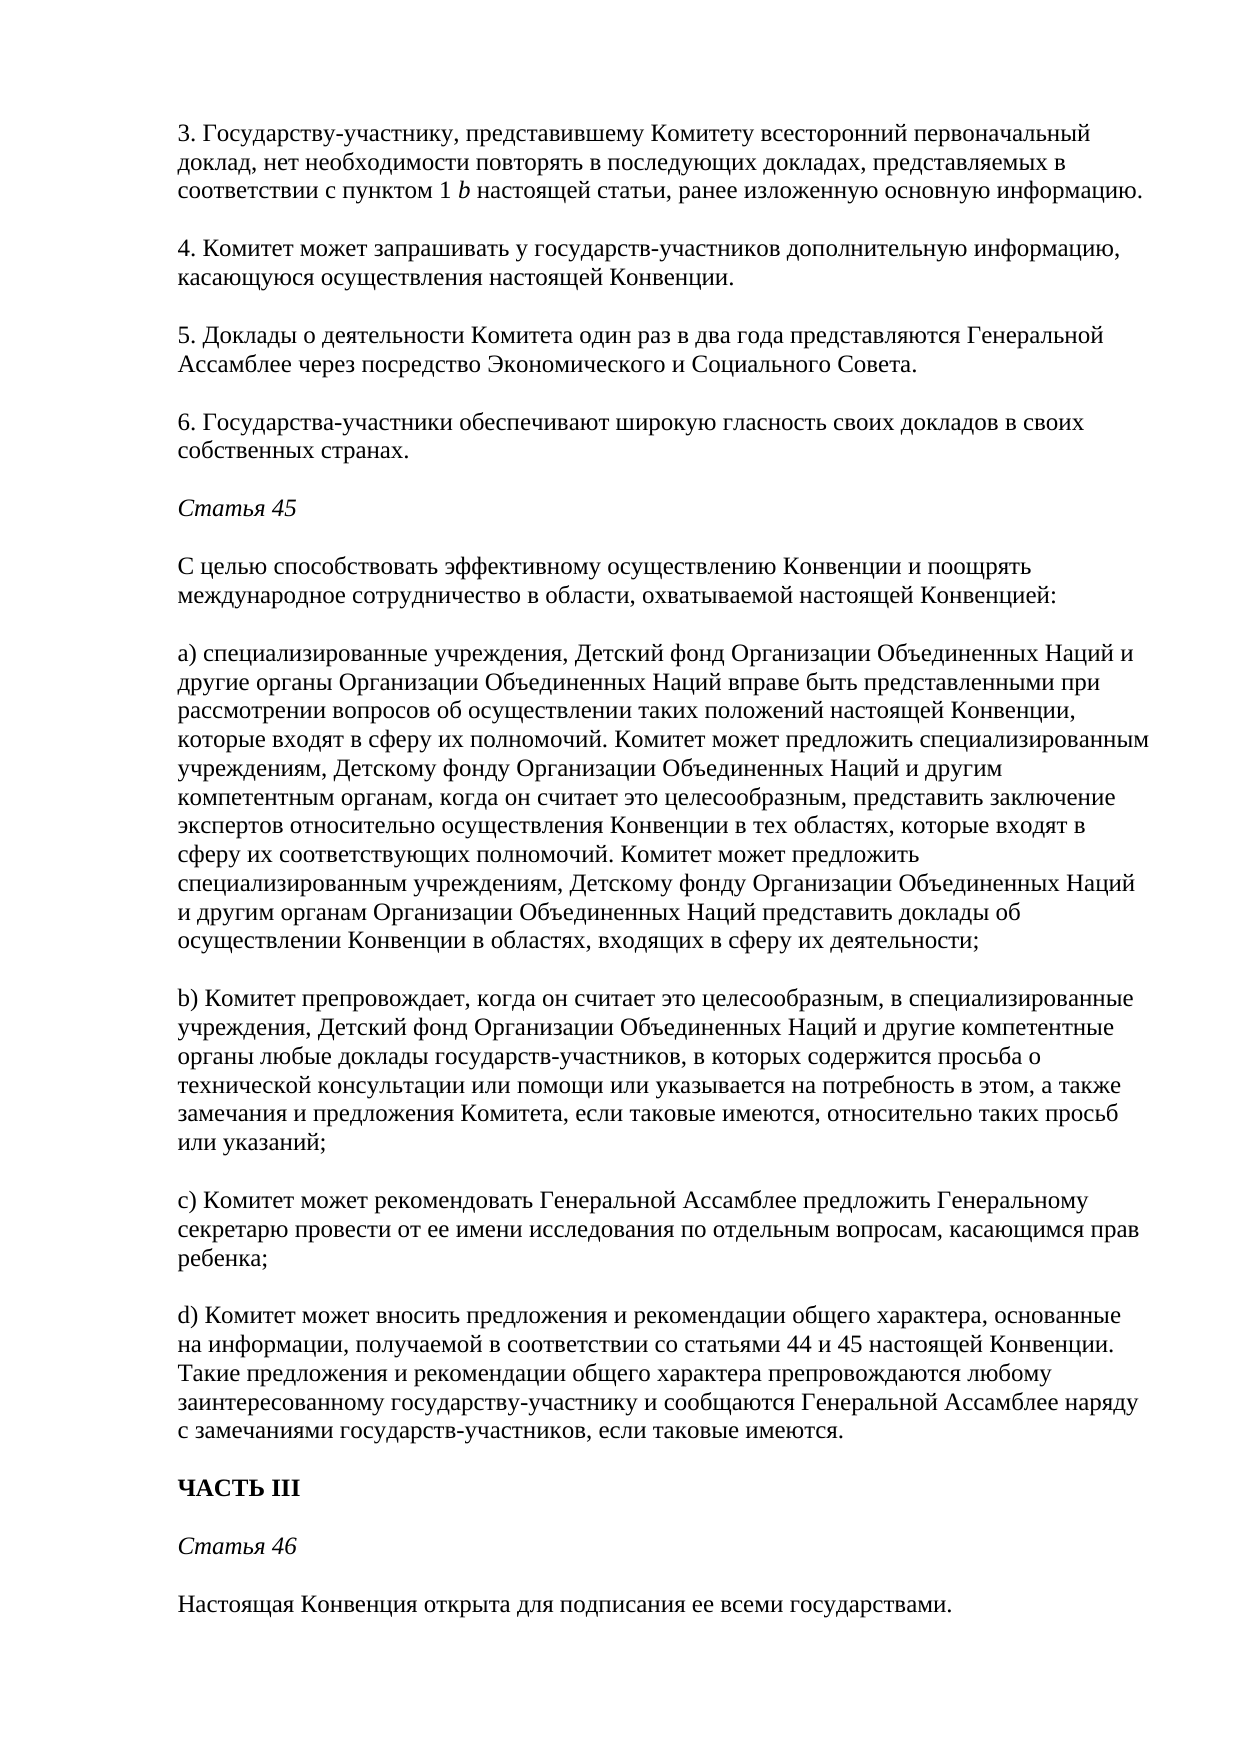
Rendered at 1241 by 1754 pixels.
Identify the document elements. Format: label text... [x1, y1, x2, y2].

text 3. Государству-участнику, представившему Комитету всесторонний первоначальный доклад, нет необходимости повторять в последующих докладах, представляемых в соответствии с пунктом 1 b настоящей статьи, ранее изложенную основную информацию. [177, 118, 1152, 204]
text Статья 45 [177, 493, 1152, 522]
text b) Комитет препровождает, когда он считает это целесообразным, в специализированные учреждения, Детский фонд Организации Объединенных Наций и другие компетентные органы любые доклады государств-участников, в которых содержится просьба о технической консультации или помощи или указывается на потребность в этом, а также замечания и предложения Комитета, если таковые имеются, относительно таких просьб или указаний; [177, 983, 1152, 1156]
text Статья 46 [177, 1531, 1152, 1560]
text 6. Государства-участники обеспечивают широкую гласность своих докладов в своих собственных странах. [177, 407, 1152, 464]
text С целью способствовать эффективному осуществлению Конвенции и поощрять международное сотрудничество в области, охватываемой настоящей Конвенцией: [177, 551, 1152, 609]
text 4. Комитет может запрашивать у государств-участников дополнительную информацию, касающуюся осуществления настоящей Конвенции. [177, 233, 1152, 291]
text a) специализированные учреждения, Детский фонд Организации Объединенных Наций и другие органы Организации Объединенных Наций вправе быть представленными при рассмотрении вопросов об осуществлении таких положений настоящей Конвенции, которые входят в сферу их полномочий. Комитет может предложить специализированным учреждениям, Детскому фонду Организации Объединенных Наций и другим компетентным органам, когда он считает это целесообразным, представить заключение экспертов относительно осуществления Конвенции в тех областях, которые входят в сферу их соответствующих полномочий. Комитет может предложить специализированным учреждениям, Детскому фонду Организации Объединенных Наций и другим органам Организации Объединенных Наций представить доклады об осуществлении Конвенции в областях, входящих в сферу их деятельности; [177, 638, 1152, 954]
text d) Комитет может вносить предложения и рекомендации общего характера, основанные на информации, получаемой в соответствии со статьями 44 и 45 настоящей Конвенции. Такие предложения и рекомендации общего характера препровождаются любому заинтересованному государству-участнику и сообщаются Генеральной Ассамблее наряду с замечаниями государств-участников, если таковые имеются. [177, 1301, 1152, 1444]
text 5. Доклады о деятельности Комитета один раз в два года представляются Генеральной Ассамблее через посредство Экономического и Социального Совета. [177, 320, 1152, 378]
text ЧАСТЬ III [177, 1473, 1152, 1502]
text Настоящая Конвенция открыта для подписания ее всеми государствами. [177, 1589, 1152, 1618]
text c) Комитет может рекомендовать Генеральной Ассамблее предложить Генеральному секретарю провести от ее имени исследования по отдельным вопросам, касающимся прав ребенка; [177, 1185, 1152, 1271]
